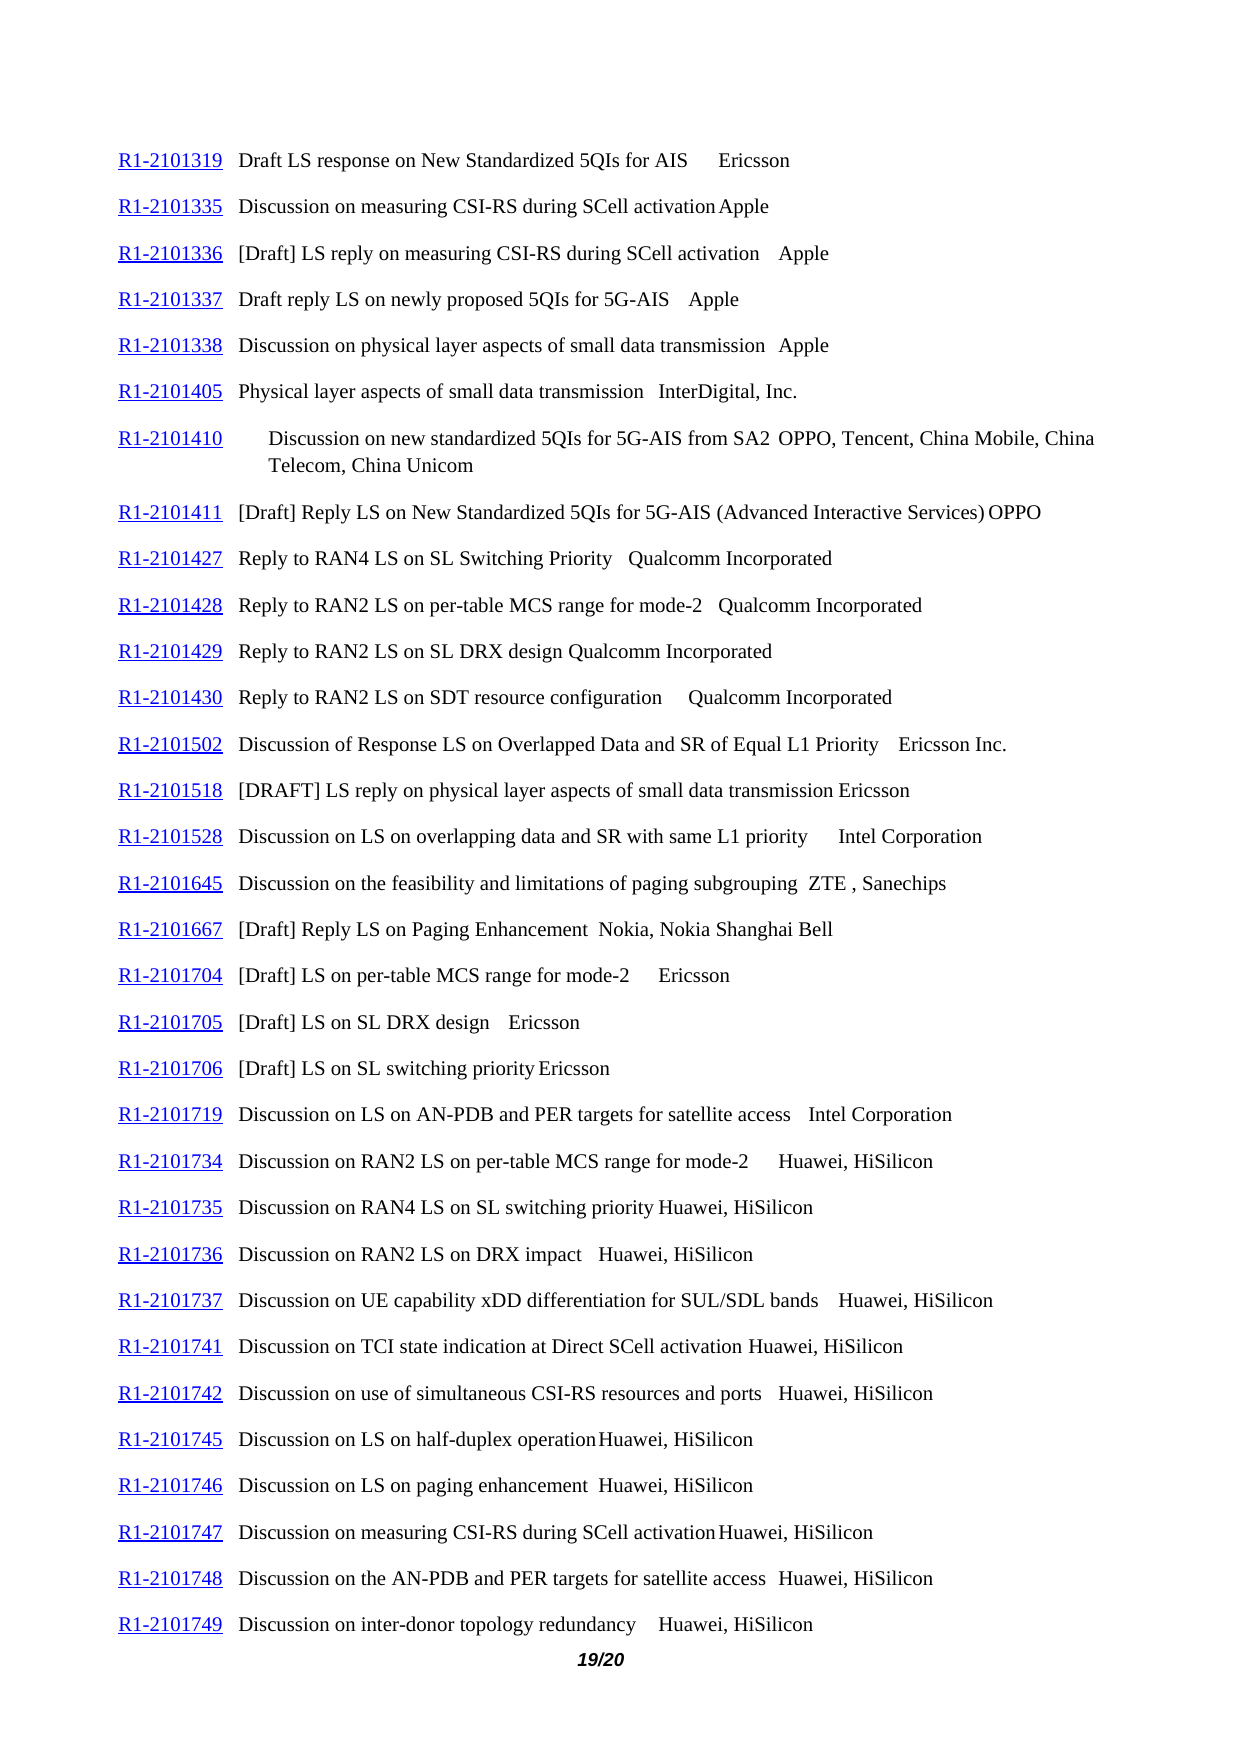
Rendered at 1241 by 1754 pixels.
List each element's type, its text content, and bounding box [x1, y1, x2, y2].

text R1-2101735 Discussion on RAN4 LS on SL switching priority Huawei, HiSilicon [118, 1195, 1122, 1219]
text R1-2101749 Discussion on inter-donor topology redundancy Huawei, HiSilicon [118, 1612, 1122, 1636]
text R1-2101430 Reply to RAN2 LS on SDT resource configuration Qualcomm Incorporated [118, 685, 1122, 709]
text R1-2101719 Discussion on LS on AN-PDB and PER targets for satellite access Intel Corporation [118, 1102, 1122, 1126]
text R1-2101748 Discussion on the AN-PDB and PER targets for satellite access Huawei, HiSilicon [118, 1566, 1122, 1590]
text R1-2101336 [Draft] LS reply on measuring CSI-RS during SCell activation Apple [118, 240, 1122, 264]
text R1-2101737 Discussion on UE capability xDD differentiation for SUL/SDL bands Huawei, HiSilicon [118, 1288, 1122, 1312]
text R1-2101736 Discussion on RAN2 LS on DRX impact Huawei, HiSilicon [118, 1241, 1122, 1266]
text R1-2101706 [Draft] LS on SL switching priority Ericsson [118, 1056, 1122, 1080]
text R1-2101518 [DRAFT] LS reply on physical layer aspects of small data transmission Ericsson [118, 778, 1122, 802]
text R1-2101741 Discussion on TCI state indication at Direct SCell activation Huawei, HiSilicon [118, 1334, 1122, 1358]
text R1-2101429 Reply to RAN2 LS on SL DRX design Qualcomm Incorporated [118, 639, 1122, 663]
text R1-2101705 [Draft] LS on SL DRX design Ericsson [118, 1010, 1122, 1034]
text R1-2101335 Discussion on measuring CSI-RS during SCell activation Apple [118, 194, 1122, 218]
text R1-2101528 Discussion on LS on overlapping data and SR with same L1 priority Intel Corporation [118, 824, 1122, 848]
text R1-2101704 [Draft] LS on per-table MCS range for mode-2 Ericsson [118, 963, 1122, 987]
text R1-2101502 Discussion of Response LS on Overlapped Data and SR of Equal L1 Priority Ericsson Inc. [118, 732, 1122, 756]
text R1-2101411 [Draft] Reply LS on New Standardized 5QIs for 5G-AIS (Advanced Interactive Services) OPPO [118, 500, 1122, 524]
text R1-2101667 [Draft] Reply LS on Paging Enhancement Nokia, Nokia Shanghai Bell [118, 917, 1122, 941]
text R1-2101338 Discussion on physical layer aspects of small data transmission Apple [118, 333, 1122, 357]
text R1-2101645 Discussion on the feasibility and limitations of paging subgrouping ZTE , Sanechips [118, 871, 1122, 895]
text R1-2101745 Discussion on LS on half-duplex operation Huawei, HiSilicon [118, 1427, 1122, 1451]
text R1-2101742 Discussion on use of simultaneous CSI-RS resources and ports Huawei, HiSilicon [118, 1381, 1122, 1404]
text R1-2101427 Reply to RAN4 LS on SL Switching Priority Qualcomm Incorporated [118, 546, 1122, 570]
text R1-2101405 Physical layer aspects of small data transmission InterDigital, Inc. [118, 379, 1122, 403]
text R1-2101747 Discussion on measuring CSI-RS during SCell activation Huawei, HiSilicon [118, 1519, 1122, 1544]
text R1-2101319 Draft LS response on New Standardized 5QIs for AIS Ericsson [118, 148, 1122, 172]
text R1-2101428 Reply to RAN2 LS on per-table MCS range for mode-2 Qualcomm Incorporated [118, 592, 1122, 617]
text R1-2101337 Draft reply LS on newly proposed 5QIs for 5G-AIS Apple [118, 287, 1122, 311]
text R1-2101746 Discussion on LS on paging enhancement Huawei, HiSilicon [118, 1473, 1122, 1497]
text R1-2101410 Discussion on new standardized 5QIs for 5G-AIS from SA2 OPPO, Tencent, China Mobile, China Telecom, China Unicom [118, 426, 1122, 477]
text R1-2101734 Discussion on RAN2 LS on per-table MCS range for mode-2 Huawei, HiSilicon [118, 1149, 1122, 1173]
